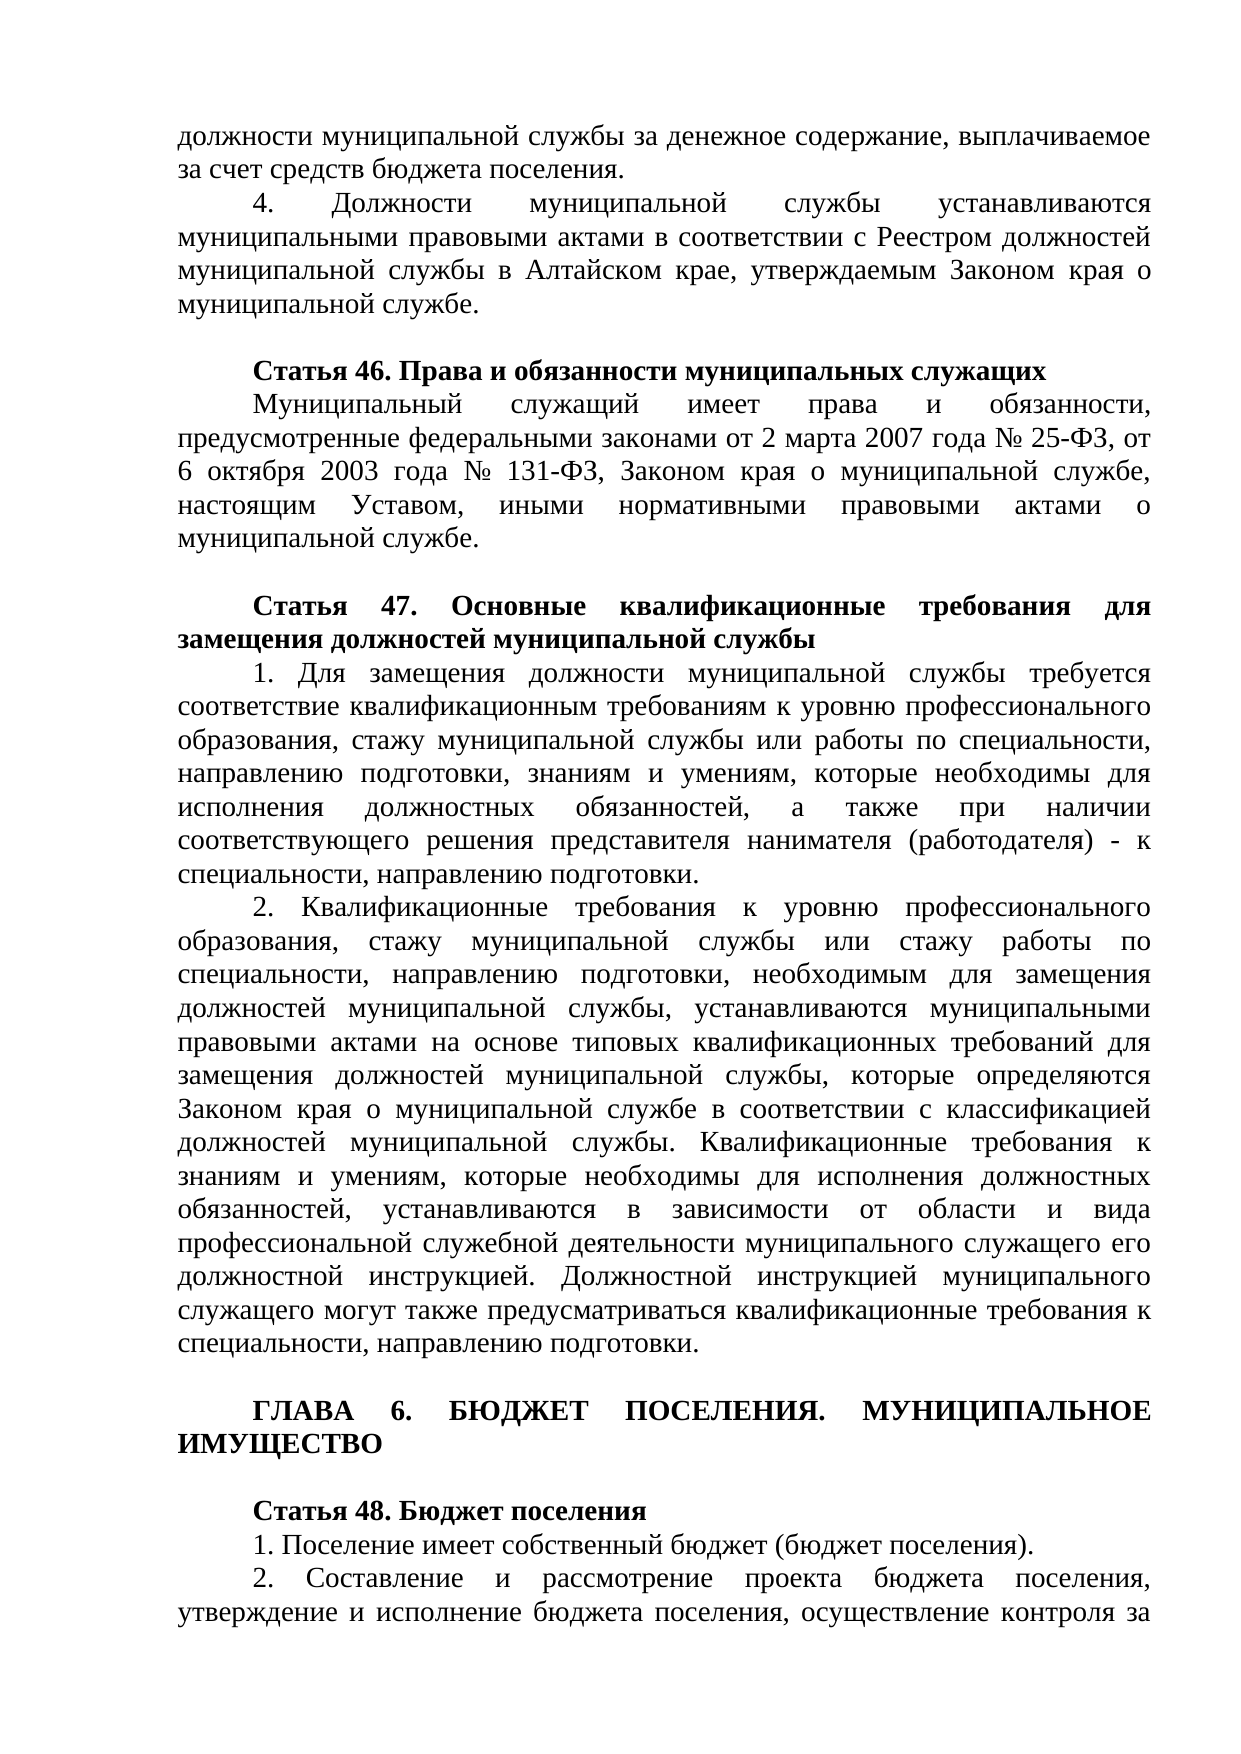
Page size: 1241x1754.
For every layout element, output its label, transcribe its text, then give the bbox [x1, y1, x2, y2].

text 1. Поселение имеет собственный бюджет (бюджет поселения). [177, 1527, 1152, 1560]
text Статья 46. Права и обязанности муниципальных служащих [177, 353, 1152, 386]
text 4. Должности муниципальной службы устанавливаются муниципальными правовыми актами в соответствии с Реестром должностей муниципальной службы в Алтайском крае, утверждаемым Законом края о муниципальной службе. [177, 185, 1152, 319]
text Статья 47. Основные квалификационные требования для замещения должностей муниципальной службы [177, 588, 1152, 655]
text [177, 118, 1152, 185]
text Статья 48. Бюджет поселения [177, 1493, 1152, 1527]
text 2. Квалификационные требования к уровню профессионального образования, стажу муниципальной службы или стажу работы по специальности, направлению подготовки, необходимым для замещения должностей муниципальной службы, устанавливаются муниципальными правовыми актами на основе типовых квалификационных требований для замещения должностей муниципальной службы, которые определяются Законом края о муниципальной службе в соответствии с классификацией должностей муниципальной службы. Квалификационные требования к знаниям и умениям, которые необходимы для исполнения должностных обязанностей, устанавливаются в зависимости от области и вида профессиональной служебной деятельности муниципального служащего его должностной инструкцией. Должностной инструкцией муниципального служащего могут также предусматриваться квалификационные требования к специальности, направлению подготовки. [177, 889, 1152, 1359]
text 1. Для замещения должности муниципальной службы требуется соответствие квалификационным требованиям к уровню профессионального образования, стажу муниципальной службы или работы по специальности, направлению подготовки, знаниям и умениям, которые необходимы для исполнения должностных обязанностей, а также при наличии соответствующего решения представителя нанимателя (работодателя) - к специальности, направлению подготовки. [177, 655, 1152, 889]
text Муниципальный служащий имеет права и обязанности, предусмотренные федеральными законами от 2 марта 2007 года № 25-ФЗ, от 6 октября 2003 года № 131-ФЗ, Законом края о муниципальной службе, настоящим Уставом, иными нормативными правовыми актами о муниципальной службе. [177, 386, 1152, 554]
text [177, 1560, 1152, 1627]
text ГЛАВА 6. БЮДЖЕТ ПОСЕЛЕНИЯ. МУНИЦИПАЛЬНОЕ ИМУЩЕСТВО [177, 1393, 1152, 1460]
